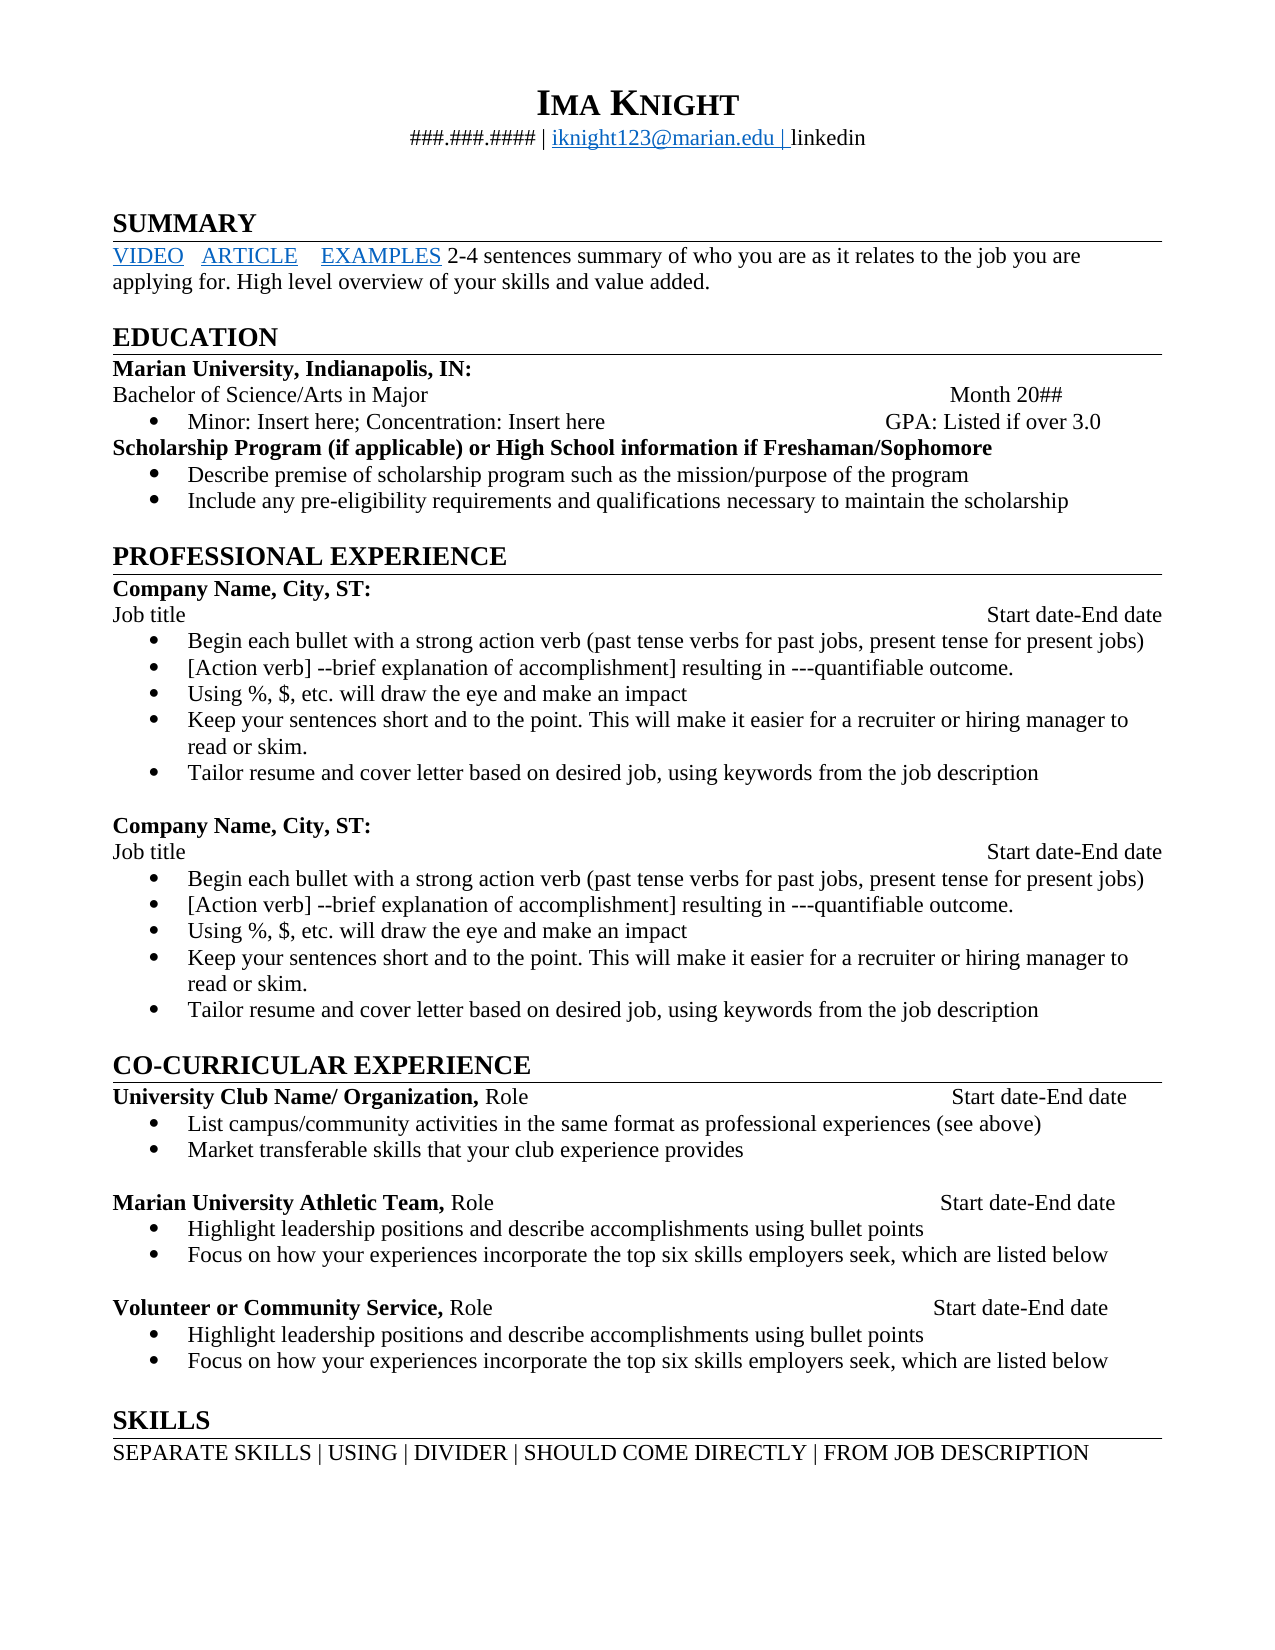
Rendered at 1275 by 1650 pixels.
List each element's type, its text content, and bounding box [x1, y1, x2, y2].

list [Action verb] --brief explanation of accomplishment] resulting in ---quantifiable outcome. [150, 654, 1162, 680]
text Marian University Athletic Team, Role Start date-End date [112, 1189, 1162, 1215]
text SKILLS [112, 1404, 1162, 1439]
text University Club Name/ Organization, Role Start date-End date [112, 1083, 1162, 1110]
text SUMMARY [112, 208, 1162, 242]
list Keep your sentences short and to the point. This will make it easier for a recruiter or hiring manager to read or skim. [150, 944, 1162, 996]
text Company Name, City, ST: [112, 575, 1162, 601]
list Describe premise of scholarship program such as the mission/purpose of the program [150, 461, 1237, 487]
list Tailor resume and cover letter based on desired job, using keywords from the job description [150, 996, 1162, 1023]
text EDUCATION [112, 321, 1162, 355]
text Job title Start date-End date [112, 838, 1162, 865]
text Bachelor of Science/Arts in Major Month 20## [112, 382, 1162, 408]
text Ima Knight [112, 81, 1162, 124]
list Using %, $, etc. will draw the eye and make an impact [150, 680, 1162, 707]
list Focus on how your experiences incorporate the top six skills employers seek, which are listed below [150, 1242, 1162, 1268]
text PROFESSIONAL EXPERIENCE [112, 541, 1162, 575]
text ###.###.#### | iknight123@marian.edu | linkedin [112, 124, 1162, 150]
list Include any pre-eligibility requirements and qualifications necessary to maintain the scholarship [150, 487, 1237, 514]
text CO-CURRICULAR EXPERIENCE [112, 1049, 1162, 1083]
list Begin each bullet with a strong action verb (past tense verbs for past jobs, present tense for present jobs) [150, 865, 1162, 891]
list Focus on how your experiences incorporate the top six skills employers seek, which are listed below [150, 1347, 1162, 1373]
text Job title Start date-End date [112, 601, 1162, 627]
list [Action verb] --brief explanation of accomplishment] resulting in ---quantifiable outcome. [150, 891, 1162, 917]
list Highlight leadership positions and describe accomplishments using bullet points [150, 1215, 1162, 1242]
list Tailor resume and cover letter based on desired job, using keywords from the job description [150, 759, 1162, 786]
list Market transferable skills that your club experience provides [150, 1136, 1162, 1162]
text Volunteer or Community Service, Role Start date-End date [112, 1294, 1162, 1321]
text Company Name, City, ST: [112, 812, 1162, 838]
text SEPARATE SKILLS | USING | DIVIDER | SHOULD COME DIRECTLY | FROM JOB DESCRIPTION [112, 1439, 1162, 1465]
list Highlight leadership positions and describe accomplishments using bullet points [150, 1321, 1162, 1347]
text VIDEO ARTICLE EXAMPLES 2-4 sentences summary of who you are as it relates to the job you are applying for. High level overview of your skills and value added. [112, 242, 1162, 294]
list Minor: Insert here; Concentration: Insert here GPA: Listed if over 3.0 [150, 408, 1162, 434]
list List campus/community activities in the same format as professional experiences (see above) [150, 1110, 1162, 1136]
text Scholarship Program (if applicable) or High School information if Freshaman/Sophomore [112, 434, 1237, 461]
list Begin each bullet with a strong action verb (past tense verbs for past jobs, present tense for present jobs) [150, 627, 1162, 654]
list Using %, $, etc. will draw the eye and make an impact [150, 917, 1162, 944]
text Marian University, Indianapolis, IN: [112, 355, 1162, 382]
list Keep your sentences short and to the point. This will make it easier for a recruiter or hiring manager to read or skim. [150, 707, 1162, 759]
